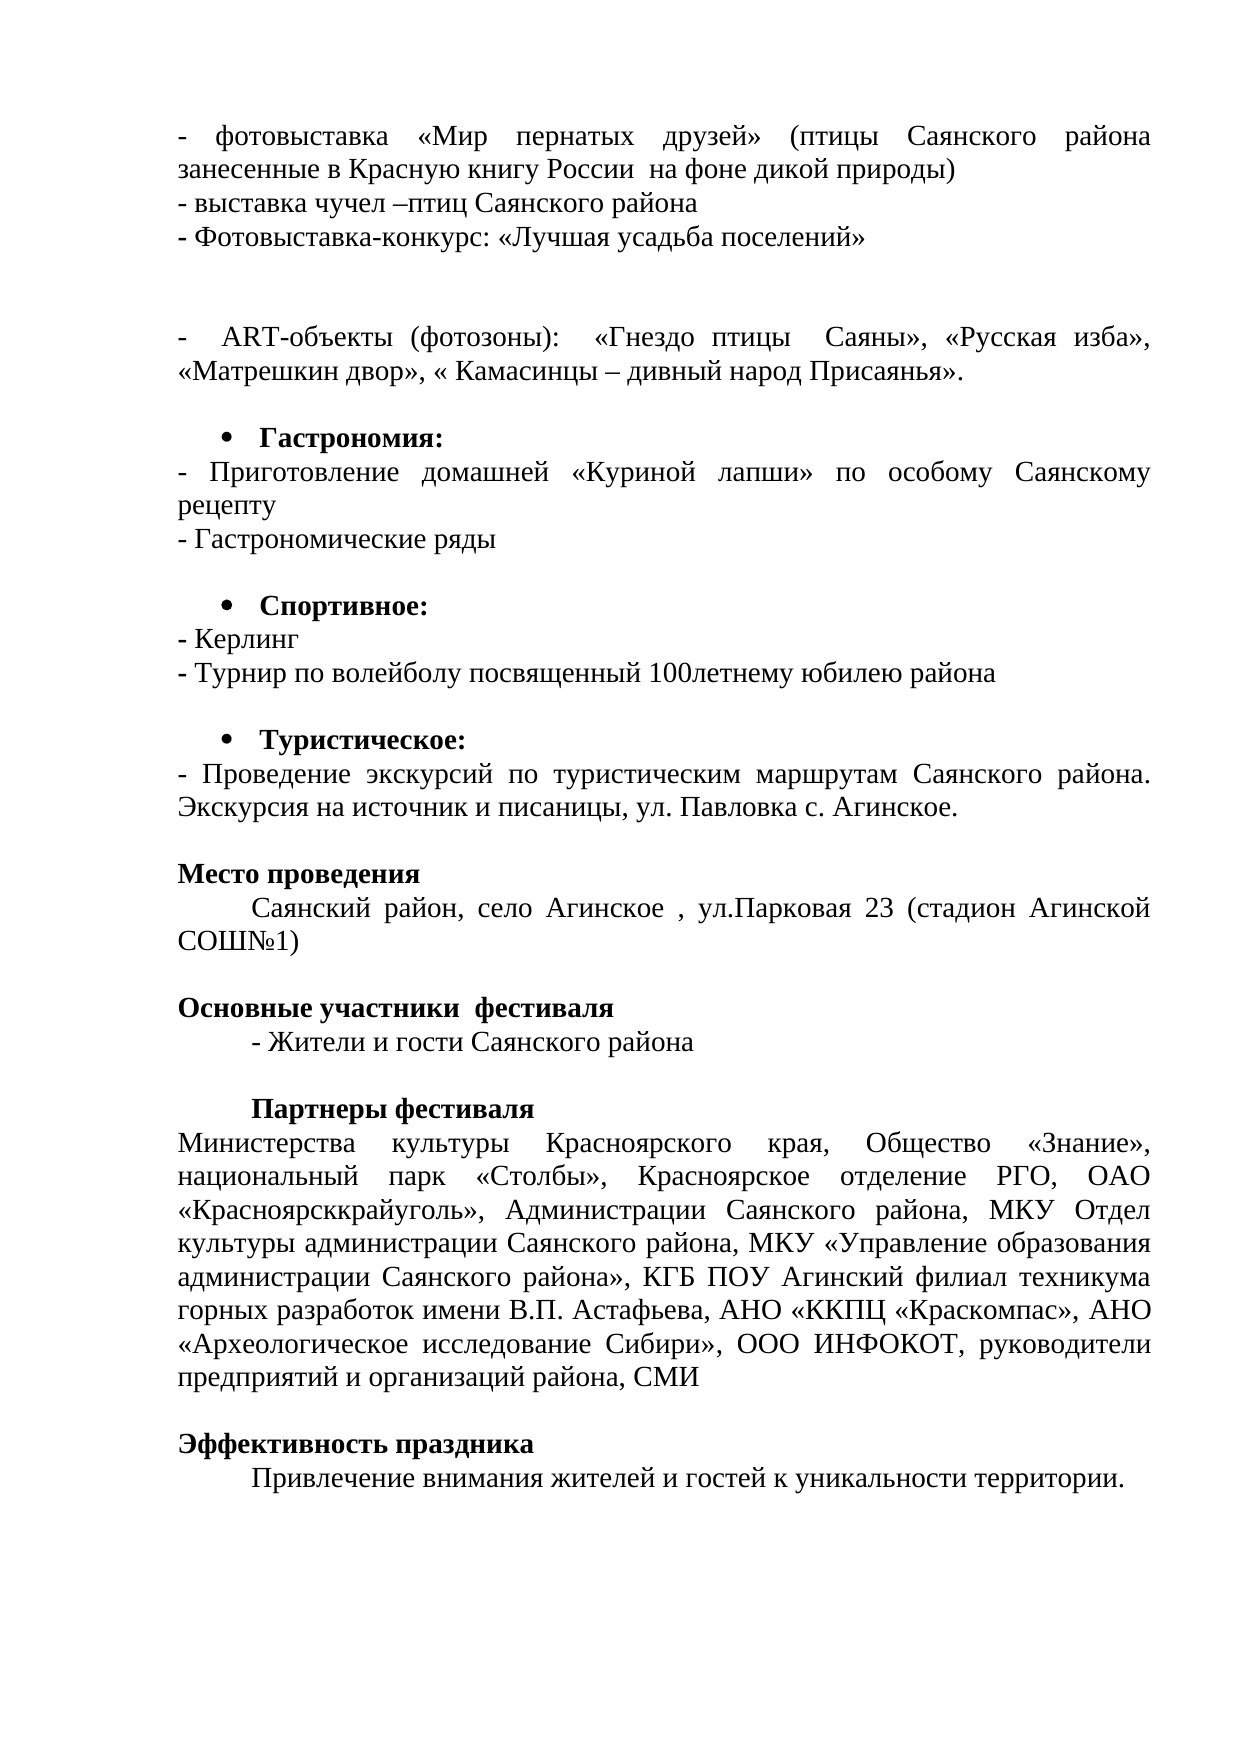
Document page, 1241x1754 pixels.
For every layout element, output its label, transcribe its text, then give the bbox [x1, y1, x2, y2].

text - Турнир по волейболу посвященный 100летнему юбилею района [177, 655, 1152, 688]
text - Приготовление домашней «Куриной лапши» по особому Саянскому рецепту [177, 454, 1152, 521]
text Партнеры фестиваля [177, 1091, 1152, 1125]
list Спортивное: [222, 588, 1152, 621]
text - выставка чучел –птиц Саянского района [177, 185, 1152, 219]
text - Жители и гости Саянского района [177, 1024, 1152, 1058]
text Министерства культуры Красноярского края, Общество «Знание», национальный парк «Столбы», Красноярское отделение РГО, ОАО «Красноярсккрайуголь», Администрации Саянского района, МКУ Отдел культуры администрации Саянского района, МКУ «Управление образования администрации Саянского района», КГБ ПОУ Агинский филиал техникума горных разработок имени В.П. Астафьева, АНО «ККПЦ «Краскомпас», АНО «Археологическое исследование Сибири», ООО ИНФОКОТ, руководители предприятий и организаций района, СМИ [177, 1125, 1152, 1393]
list Туристическое: [222, 722, 1152, 756]
text Саянский район, село Агинское , ул.Парковая 23 (стадион Агинской СОШ№1) [177, 890, 1152, 957]
text - ART-объекты (фотозоны): «Гнездо птицы Саяны», «Русская изба», «Матрешкин двор», « Камасинцы – дивный народ Присаянья». [177, 319, 1152, 386]
list Гастрономия: [222, 420, 1152, 454]
text Эффективность праздника [177, 1427, 1152, 1460]
text - Керлинг [177, 621, 1152, 655]
text Привлечение внимания жителей и гостей к уникальности территории. [177, 1460, 1152, 1494]
text - фотовыставка «Мир пернатых друзей» (птицы Саянского района занесенные в Красную книгу России на фоне дикой природы) [177, 118, 1152, 185]
text - Проведение экскурсий по туристическим маршрутам Саянского района. Экскурсия на источник и писаницы, ул. Павловка с. Агинское. [177, 756, 1152, 823]
text - Фотовыставка-конкурс: «Лучшая усадьба поселений» [177, 219, 1152, 252]
text Место проведения [177, 856, 1152, 890]
text - Гастрономические ряды [177, 521, 1152, 554]
text Основные участники фестиваля [177, 991, 1152, 1024]
